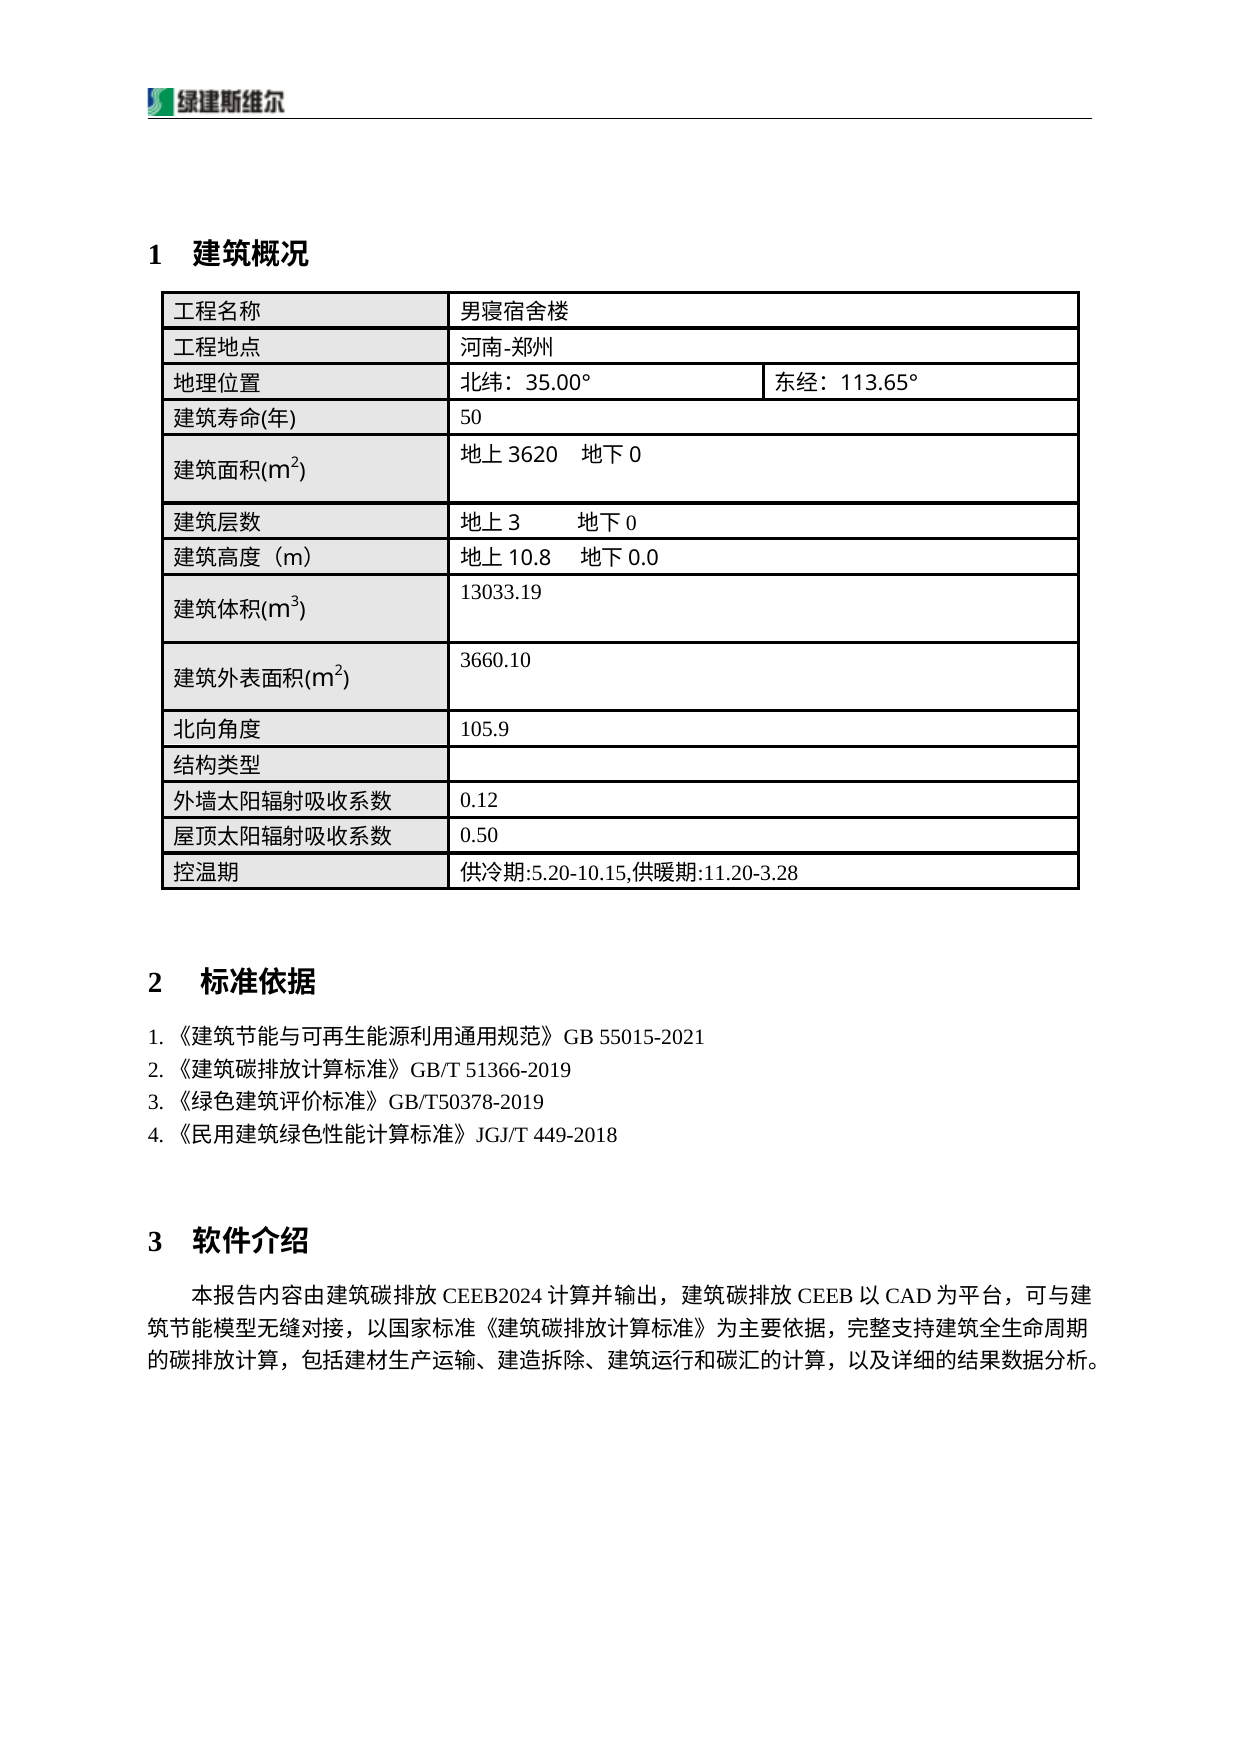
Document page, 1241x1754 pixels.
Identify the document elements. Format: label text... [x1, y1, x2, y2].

table_cell 建筑外表面积(m2) [164, 644, 447, 709]
table_cell 105.9 [450, 712, 1077, 744]
table_cell 建筑高度（m） [164, 540, 447, 573]
text 1. 《建筑节能与可再生能源利用通用规范》GB 55015-2021 [148, 1019, 1092, 1051]
subtitle 建筑概况 [148, 219, 1092, 284]
table_cell 东经：113.65° [765, 365, 1077, 398]
table_cell 50 [450, 401, 1077, 433]
table_cell 建筑体积(m3) [164, 576, 447, 641]
table_cell [450, 748, 1077, 780]
table_cell 地上3 地下0 [450, 505, 1077, 537]
table_cell 13033.19 [450, 576, 1077, 641]
table_cell 地理位置 [164, 365, 447, 398]
table_cell 控温期 [164, 855, 447, 887]
text 2. 《建筑碳排放计算标准》GB/T 51366-2019 [148, 1051, 1092, 1084]
table_cell 工程地点 [164, 330, 447, 362]
picture [147, 88, 288, 116]
text 4. 《民用建筑绿色性能计算标准》JGJ/T 449-2018 [148, 1116, 1092, 1149]
table_cell 3660.10 [450, 644, 1077, 709]
subtitle 标准依据 [148, 948, 1092, 1013]
table_cell 河南-郑州 [450, 330, 1077, 362]
table_cell 建筑面积(m2) [164, 436, 447, 501]
table_cell 建筑寿命(年) [164, 401, 447, 433]
table_cell 供冷期:5.20-10.15,供暖期:11.20-3.28 [450, 855, 1077, 887]
table_header 男寝宿舍楼 [450, 294, 1077, 326]
table_cell 外墙太阳辐射吸收系数 [164, 783, 447, 816]
table_cell 地上3620 地下0 [450, 436, 1077, 501]
subtitle 软件介绍 [148, 1206, 1092, 1271]
table_cell 建筑层数 [164, 505, 447, 537]
text 本报告内容由建筑碳排放CEEB2024计算并输出，建筑碳排放CEEB以CAD为平台，可与建筑节能模型无缝对接，以国家标准《建筑碳排放计算标准》为主要依据，完整支持建筑全生命周期的碳排放计算，包括建材生产运输、建造拆除、建筑运行和碳汇的计算，以及详细的结果数据分析。 [148, 1278, 1092, 1375]
text 3. 《绿色建筑评价标准》GB/T50378-2019 [148, 1084, 1092, 1116]
table_cell 北向角度 [164, 712, 447, 744]
table_cell 屋顶太阳辐射吸收系数 [164, 819, 447, 851]
table_header 工程名称 [164, 294, 447, 326]
table_cell 地上10.8 地下0.0 [450, 540, 1077, 573]
table_cell 0.50 [450, 819, 1077, 851]
table_cell 北纬：35.00° [450, 365, 762, 398]
table_cell 结构类型 [164, 748, 447, 780]
table_cell 0.12 [450, 783, 1077, 816]
